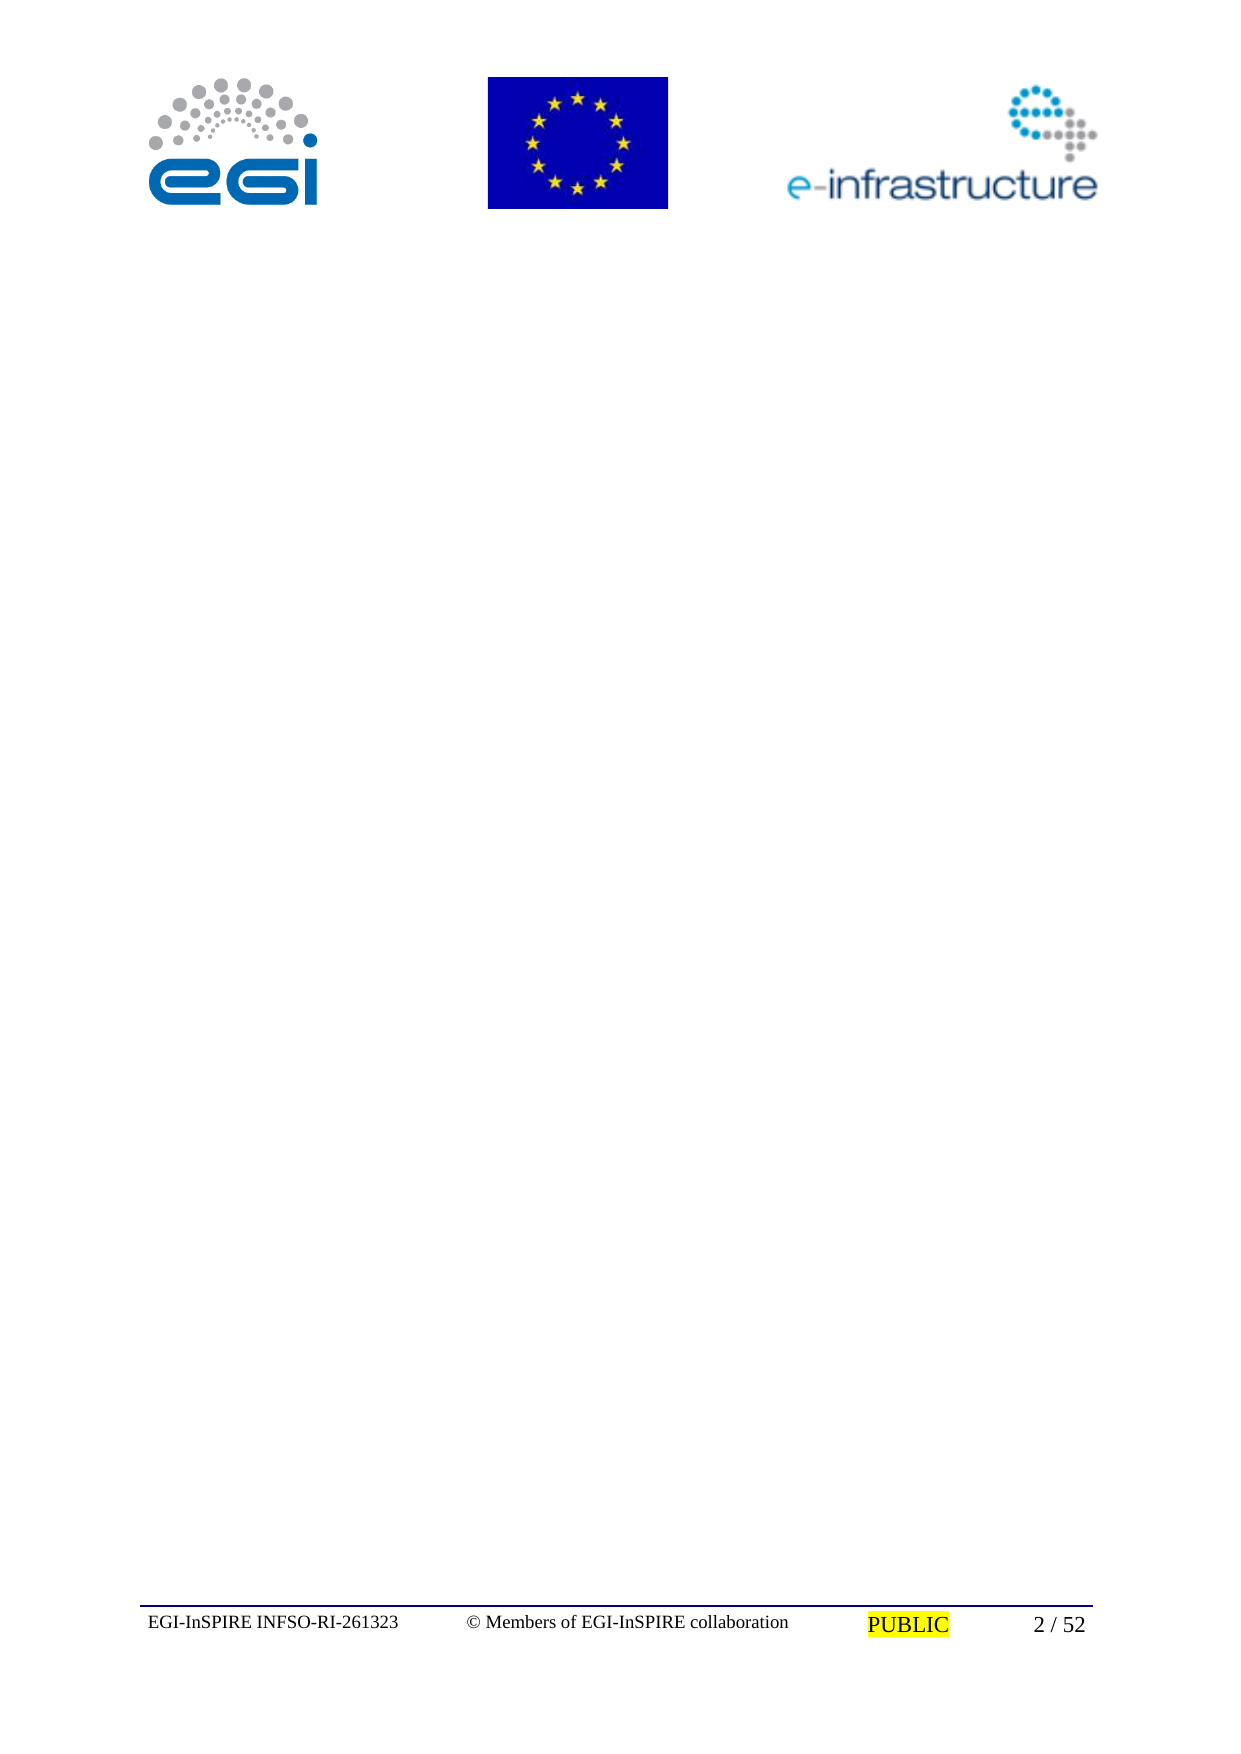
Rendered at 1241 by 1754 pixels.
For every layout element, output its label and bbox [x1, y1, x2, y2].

picture [487, 77, 669, 209]
picture [147, 77, 319, 207]
picture [780, 77, 1106, 209]
